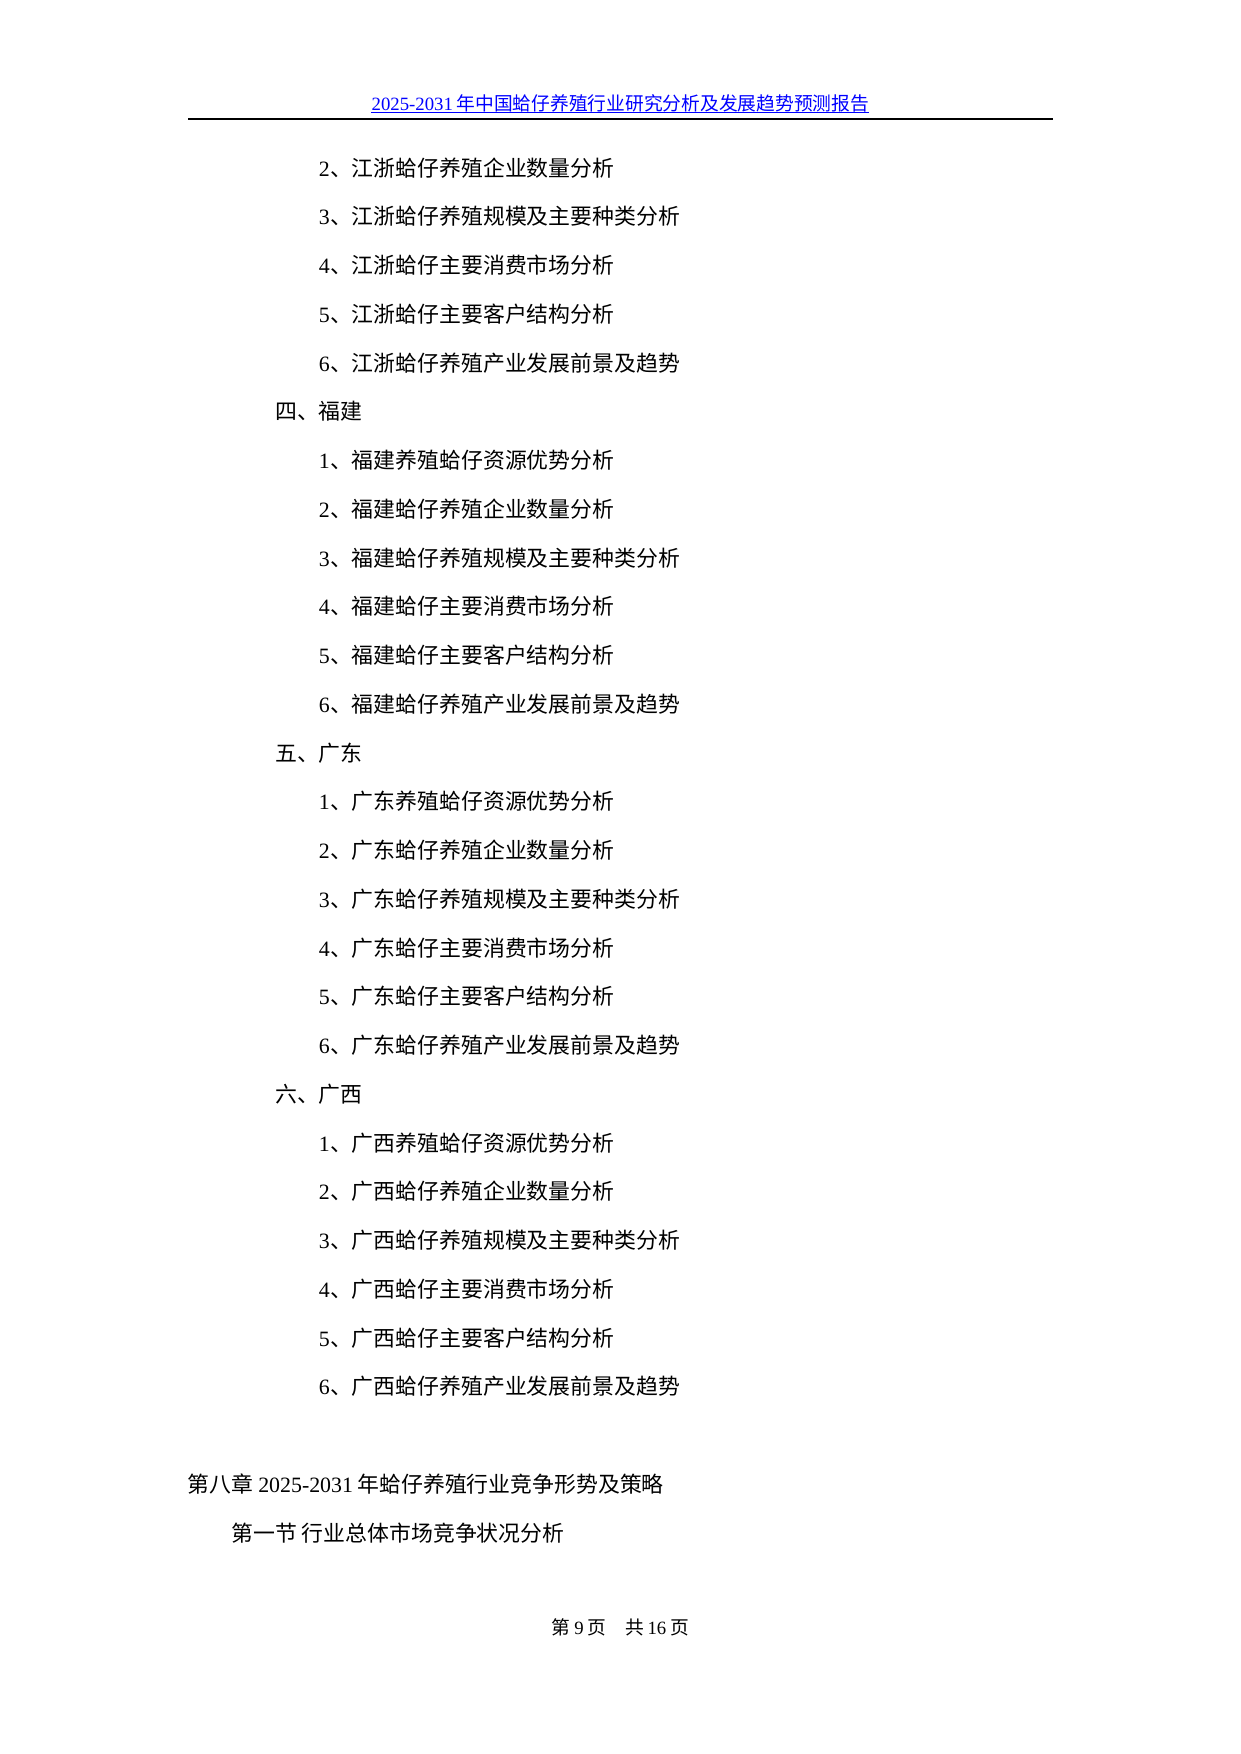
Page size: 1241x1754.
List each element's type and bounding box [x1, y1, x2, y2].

text [187, 150, 1053, 1548]
